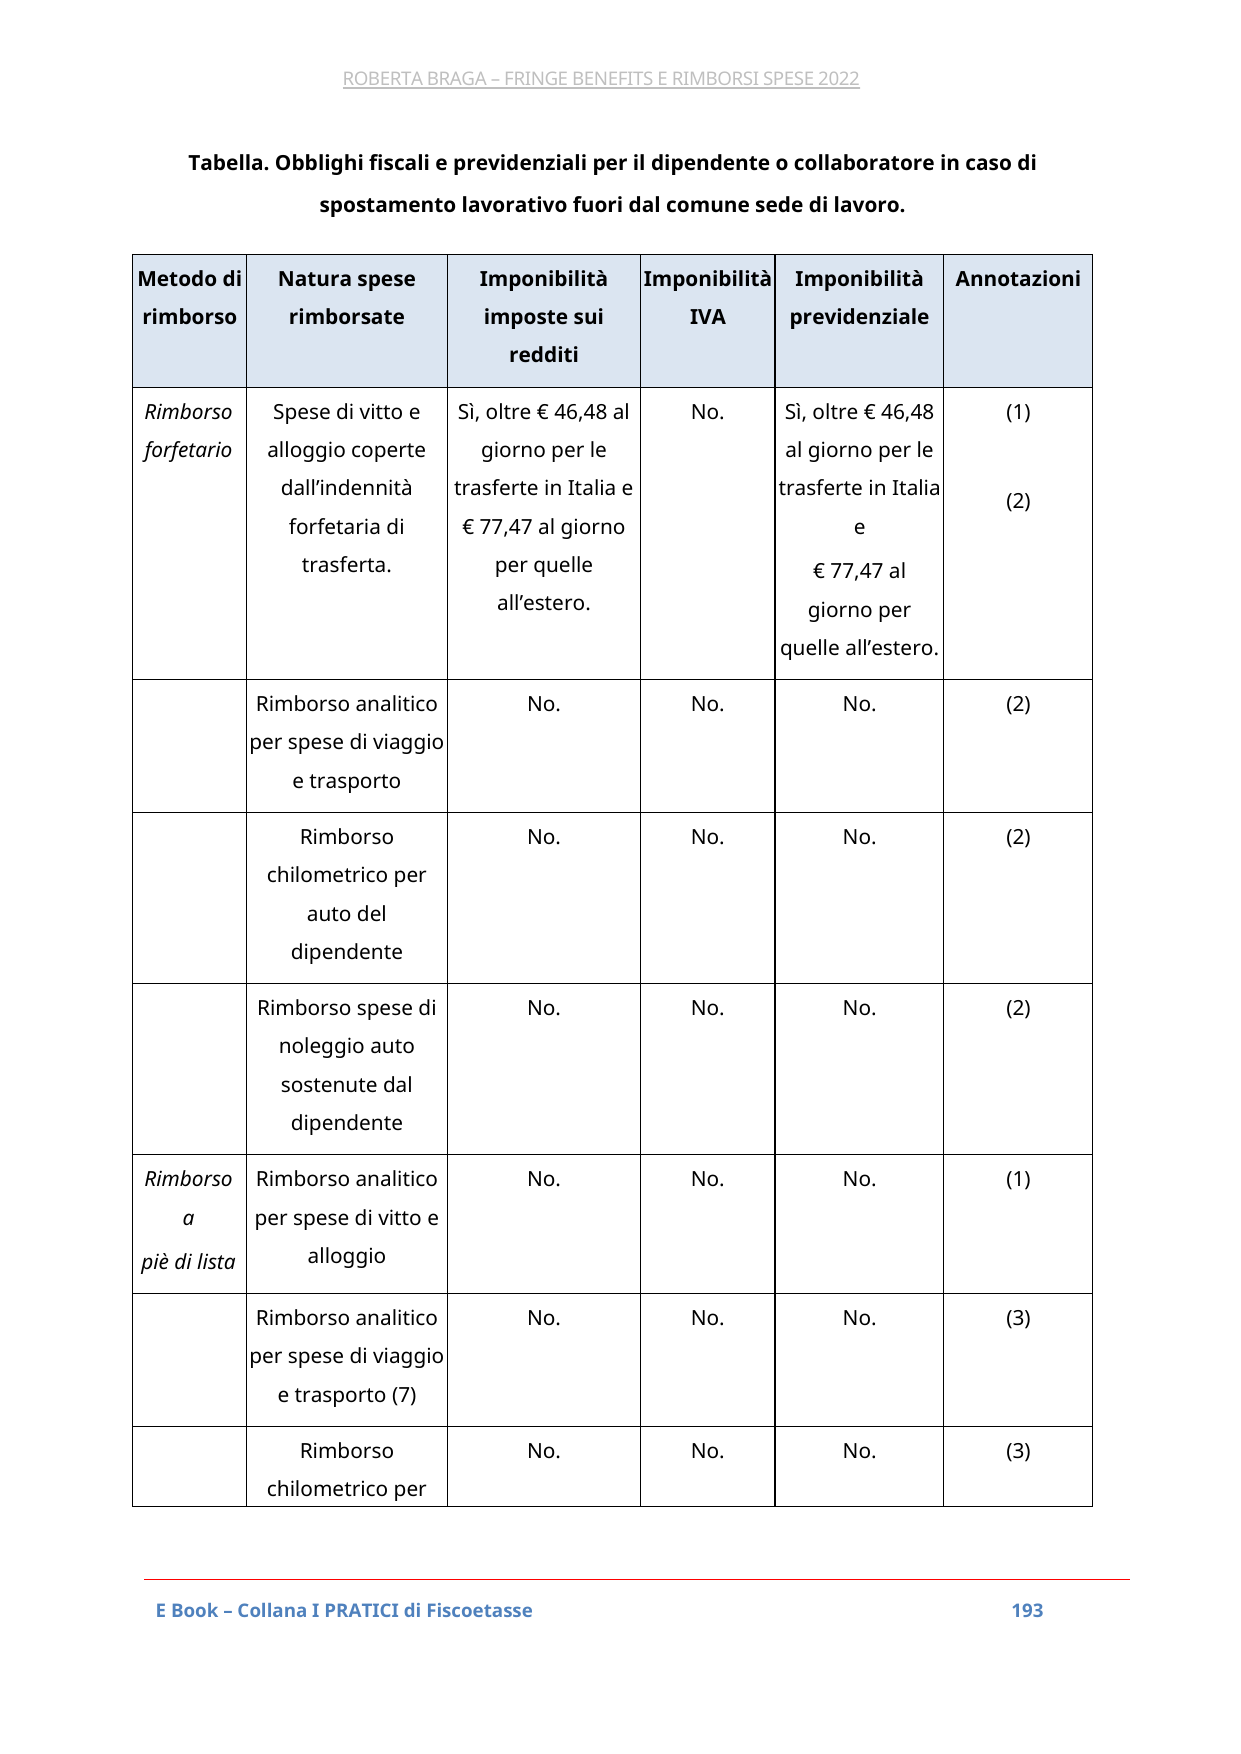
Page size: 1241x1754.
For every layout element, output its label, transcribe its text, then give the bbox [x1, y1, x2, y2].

table_cell (2) [944, 984, 1092, 1154]
text Tabella. Obblighi fiscali e previdenziali per il dipendente o collaboratore in caso di spostamento lavorativo fuori dal comune sede di lavoro. [133, 148, 1092, 219]
table_header Metodo di rimborso [133, 255, 246, 387]
table_cell [133, 680, 246, 812]
table_header Imponibilità IVA [641, 255, 774, 387]
table_cell Rimborso a piè di lista [133, 1155, 246, 1293]
table_cell Rimborso analitico per spese di vitto e alloggio [247, 1155, 447, 1293]
table_cell Spese di vitto e alloggio coperte dall’indennità forfetaria di trasferta. [247, 388, 447, 679]
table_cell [247, 1427, 447, 1506]
table_cell [133, 813, 246, 983]
table_cell Rimborso spese di noleggio auto sostenute dal dipendente [247, 984, 447, 1154]
table_cell [133, 984, 246, 1154]
table_cell No. [448, 1294, 640, 1426]
table_cell No. [776, 984, 943, 1154]
table_cell Rimborso analitico per spese di viaggio e trasporto (7) [247, 1294, 447, 1426]
table_cell No. [776, 680, 943, 812]
table_cell No. [641, 680, 774, 812]
table_cell No. [776, 1427, 943, 1506]
table_cell [133, 1294, 246, 1426]
table_cell (3) [944, 1294, 1092, 1426]
table_cell Rimborso forfetario [133, 388, 246, 679]
table_cell No. [641, 1427, 774, 1506]
table_cell No. [641, 984, 774, 1154]
table_cell No. [641, 813, 774, 983]
table_cell Rimborso analitico per spese di viaggio e trasporto [247, 680, 447, 812]
table_cell No. [448, 680, 640, 812]
table_cell No. [448, 1155, 640, 1293]
table_cell (2) [944, 813, 1092, 983]
table_header Natura spese rimborsate [247, 255, 447, 387]
table_cell No. [448, 813, 640, 983]
table_header Annotazioni [944, 255, 1092, 387]
table_cell No. [641, 1294, 774, 1426]
table_cell Rimborso chilometrico per auto del dipendente [247, 813, 447, 983]
table_cell [133, 1427, 246, 1506]
table_cell No. [448, 984, 640, 1154]
table_cell (1) [944, 1155, 1092, 1293]
table_cell Sì, oltre € 46,48 al giorno per le trasferte in Italia e € 77,47 al giorno per quelle all’estero. [776, 388, 943, 679]
table_header Imponibilità previdenziale [776, 255, 943, 387]
table_cell (3) [944, 1427, 1092, 1506]
table_cell No. [776, 1294, 943, 1426]
table_header Imponibilità imposte sui redditi [448, 255, 640, 387]
table_cell No. [641, 1155, 774, 1293]
table_cell Sì, oltre € 46,48 al giorno per le trasferte in Italia e € 77,47 al giorno per quelle all’estero. [448, 388, 640, 679]
table_cell (2) [944, 680, 1092, 812]
table_cell No. [776, 1155, 943, 1293]
table_cell No. [448, 1427, 640, 1506]
table_cell No. [776, 813, 943, 983]
table_cell (1) (2) [944, 388, 1092, 679]
table_cell No. [641, 388, 774, 679]
